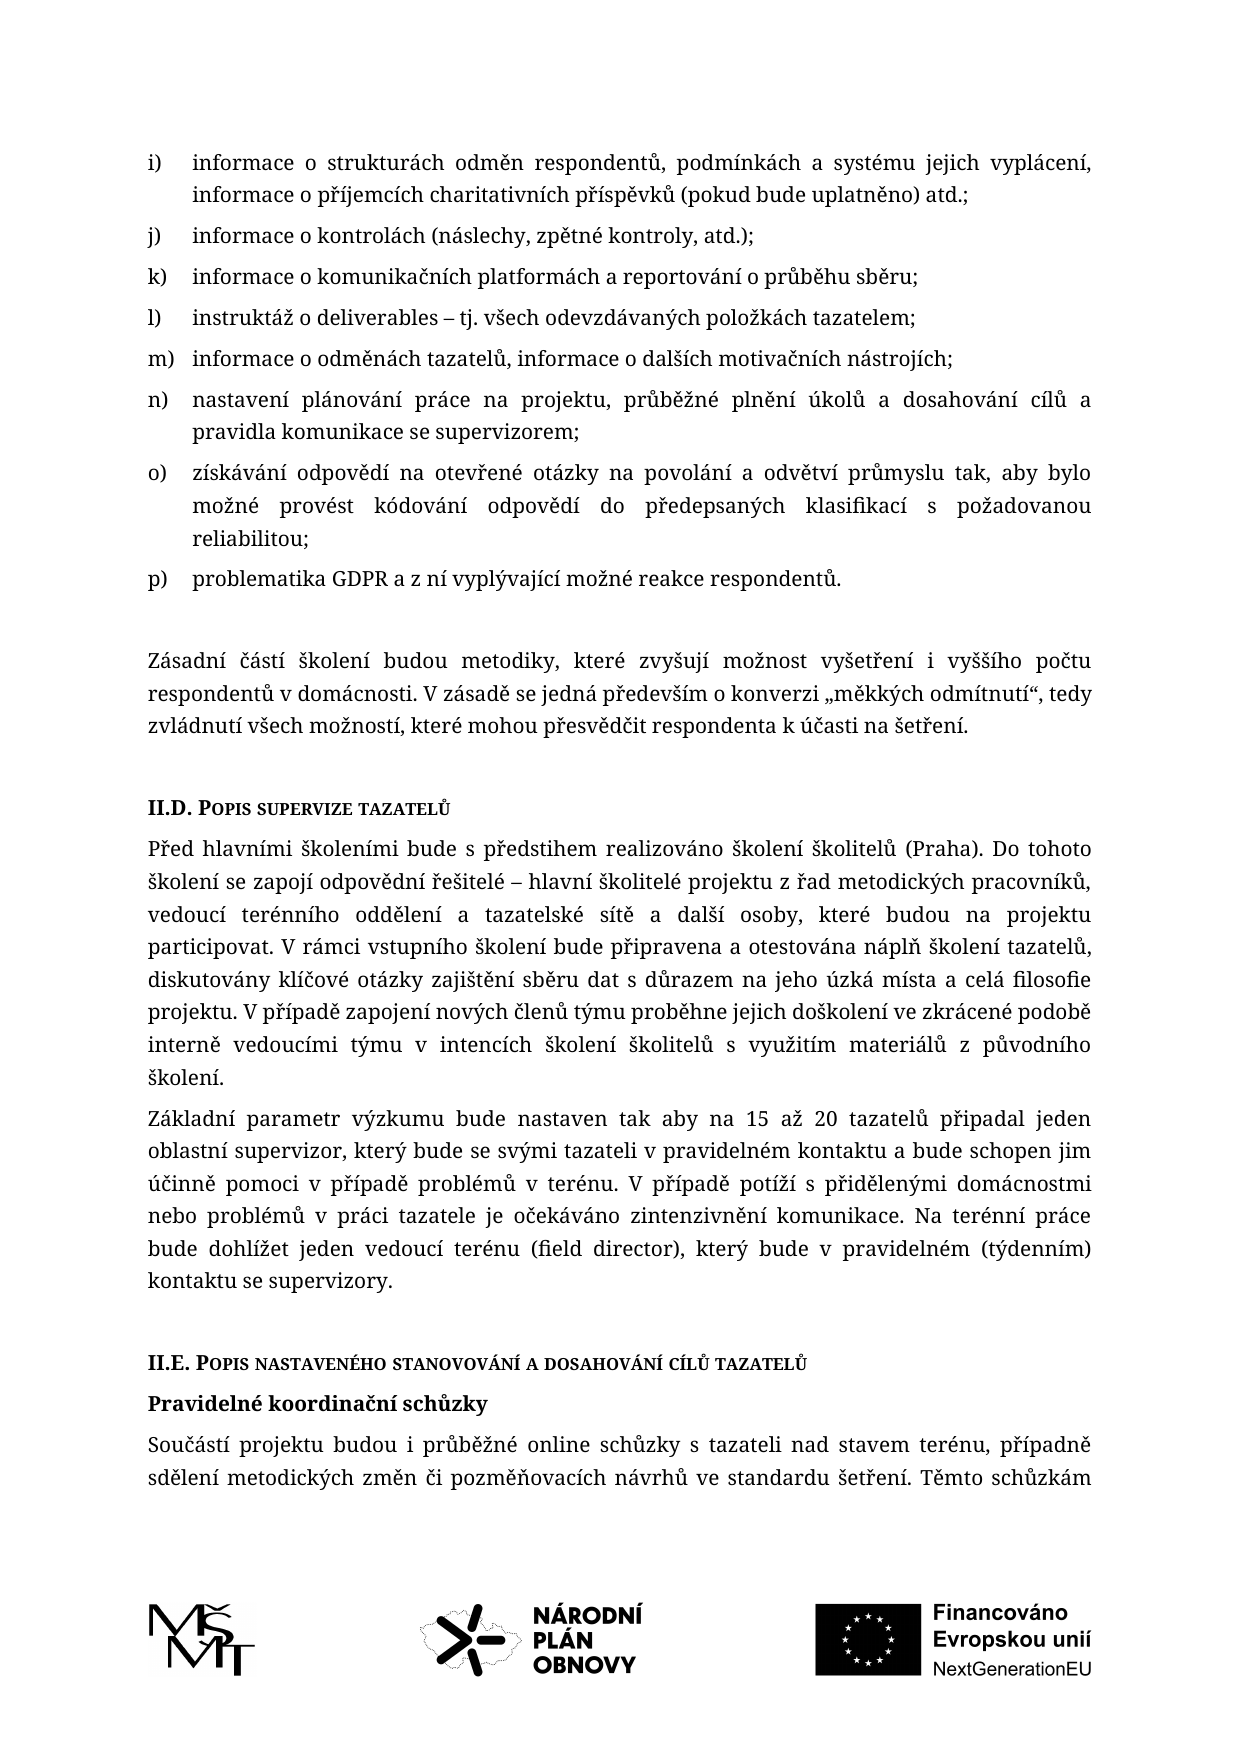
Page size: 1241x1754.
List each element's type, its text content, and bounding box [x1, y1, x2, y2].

picture [147, 1602, 257, 1677]
text Pravidelné koordinační schůzky [148, 1389, 1093, 1418]
text Základní parametr výzkumu bude nastaven tak aby na 15 až 20 tazatelů připadal jeden oblastní supervizor, který bude se svými tazateli v pravidelném kontaktu a bude schopen jim účinně pomoci v případě problémů v terénu. V případě potíží s přidělenými domácnostmi nebo problémů v práci tazatele je očekáváno zintenzivnění komunikace. Na terénní práce bude dohlížet jeden vedoucí terénu (field director), který bude v pravidelném (týdenním) kontaktu se supervizory. [148, 1104, 1093, 1295]
text o) získávání odpovědí na otevřené otázky na povolání a odvětví průmyslu tak, aby bylo možné provést kódování odpovědí do předepsaných klasifikací s požadovanou reliabilitou; [148, 458, 1093, 552]
text p) problematika GDPR a z ní vyplývající možné reakce respondentů. [148, 564, 1093, 593]
text Před hlavními školeními bude s předstihem realizováno školení školitelů (Praha). Do tohoto školení se zapojí odpovědní řešitelé – hlavní školitelé projektu z řad metodických pracovníků, vedoucí terénního oddělení a tazatelské sítě a další osoby, které budou na projektu participovat. V rámci vstupního školení bude připravena a otestována náplň školení tazatelů, diskutovány klíčové otázky zajištění sběru dat s důrazem na jeho úzká místa a celá filosofie projektu. V případě zapojení nových členů týmu proběhne jejich doškolení ve zkrácené podobě interně vedoucími týmu v intencích školení školitelů s využitím materiálů z původního školení. [148, 834, 1093, 1091]
text j) informace o kontrolách (náslechy, zpětné kontroly, atd.); [148, 221, 1093, 249]
text n) nastavení plánování práce na projektu, průběžné plnění úkolů a dosahování cílů a pravidla komunikace se supervizorem; [148, 385, 1093, 446]
text i) informace o strukturách odměn respondentů, podmínkách a systému jejich vyplácení, informace o příjemcích charitativních příspěvků (pokud bude uplatněno) atd.; [148, 148, 1093, 209]
text Zásadní částí školení budou metodiky, které zvyšují možnost vyšetření i vyššího počtu respondentů v domácnosti. V zásadě se jedná především o konverzi „měkkých odmítnutí“, tedy zvládnutí všech možností, které mohou přesvědčit respondenta k účasti na šetření. [148, 646, 1093, 740]
text l) instruktáž o deliverables – tj. všech odevzdávaných položkách tazatelem; [148, 303, 1093, 331]
picture [419, 1602, 644, 1677]
text m) informace o odměnách tazatelů, informace o dalších motivačních nástrojích; [148, 344, 1093, 372]
text k) informace o komunikačních platformách a reportování o průběhu sběru; [148, 262, 1093, 291]
text II.E. Popis nastaveného stanovování a dosahování cílů tazatelů [148, 1348, 1093, 1377]
picture [815, 1602, 1093, 1677]
text II.D. Popis supervize tazatelů [148, 793, 1093, 822]
